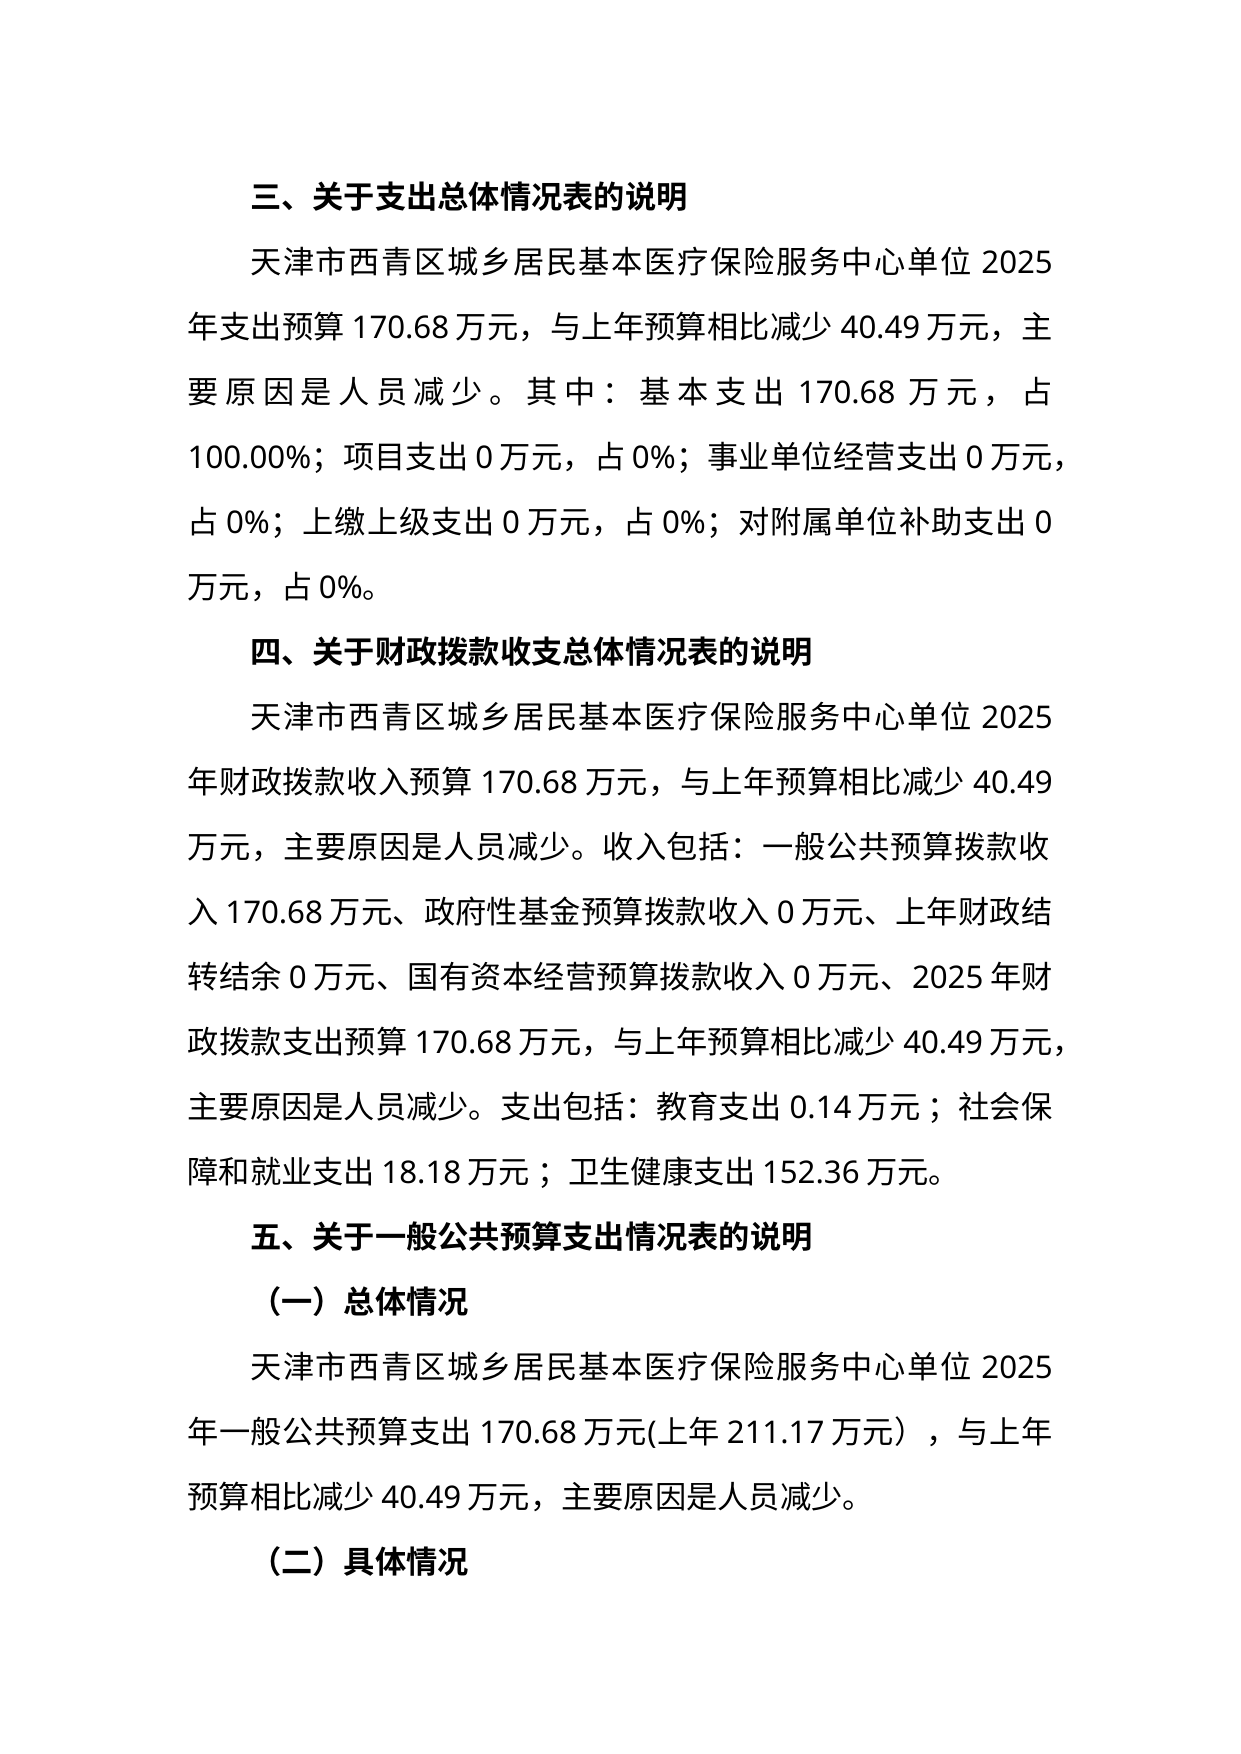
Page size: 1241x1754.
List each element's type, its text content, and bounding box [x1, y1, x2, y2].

text 天津市西青区城乡居民基本医疗保险服务中心单位2025年支出预算170.68万元，与上年预算相比减少40.49万元，主要原因是人员减少。其中：基本支出170.68万元，占100.00%；项目支出0万元，占0%；事业单位经营支出0万元，占0%；上缴上级支出0万元，占0%；对附属单位补助支出0万元，占0%。 [187, 227, 1053, 617]
text 四、关于财政拨款收支总体情况表的说明 [187, 617, 1053, 682]
text 五、关于一般公共预算支出情况表的说明 [187, 1202, 1053, 1267]
text （二）具体情况 [187, 1527, 1053, 1592]
text （一）总体情况 [187, 1267, 1053, 1332]
text 三、关于支出总体情况表的说明 [187, 162, 1053, 227]
text 天津市西青区城乡居民基本医疗保险服务中心单位2025年一般公共预算支出170.68万元(上年211.17万元），与上年预算相比减少40.49万元，主要原因是人员减少。 [187, 1332, 1053, 1527]
text 天津市西青区城乡居民基本医疗保险服务中心单位2025年财政拨款收入预算170.68万元，与上年预算相比减少40.49万元，主要原因是人员减少。收入包括：一般公共预算拨款收入170.68万元、政府性基金预算拨款收入0万元、上年财政结转结余0万元、国有资本经营预算拨款收入0万元、2025年财政拨款支出预算170.68万元，与上年预算相比减少40.49万元，主要原因是人员减少。支出包括：教育支出0.14万元 ；社会保障和就业支出18.18万元 ；卫生健康支出152.36万元。 [187, 682, 1053, 1202]
